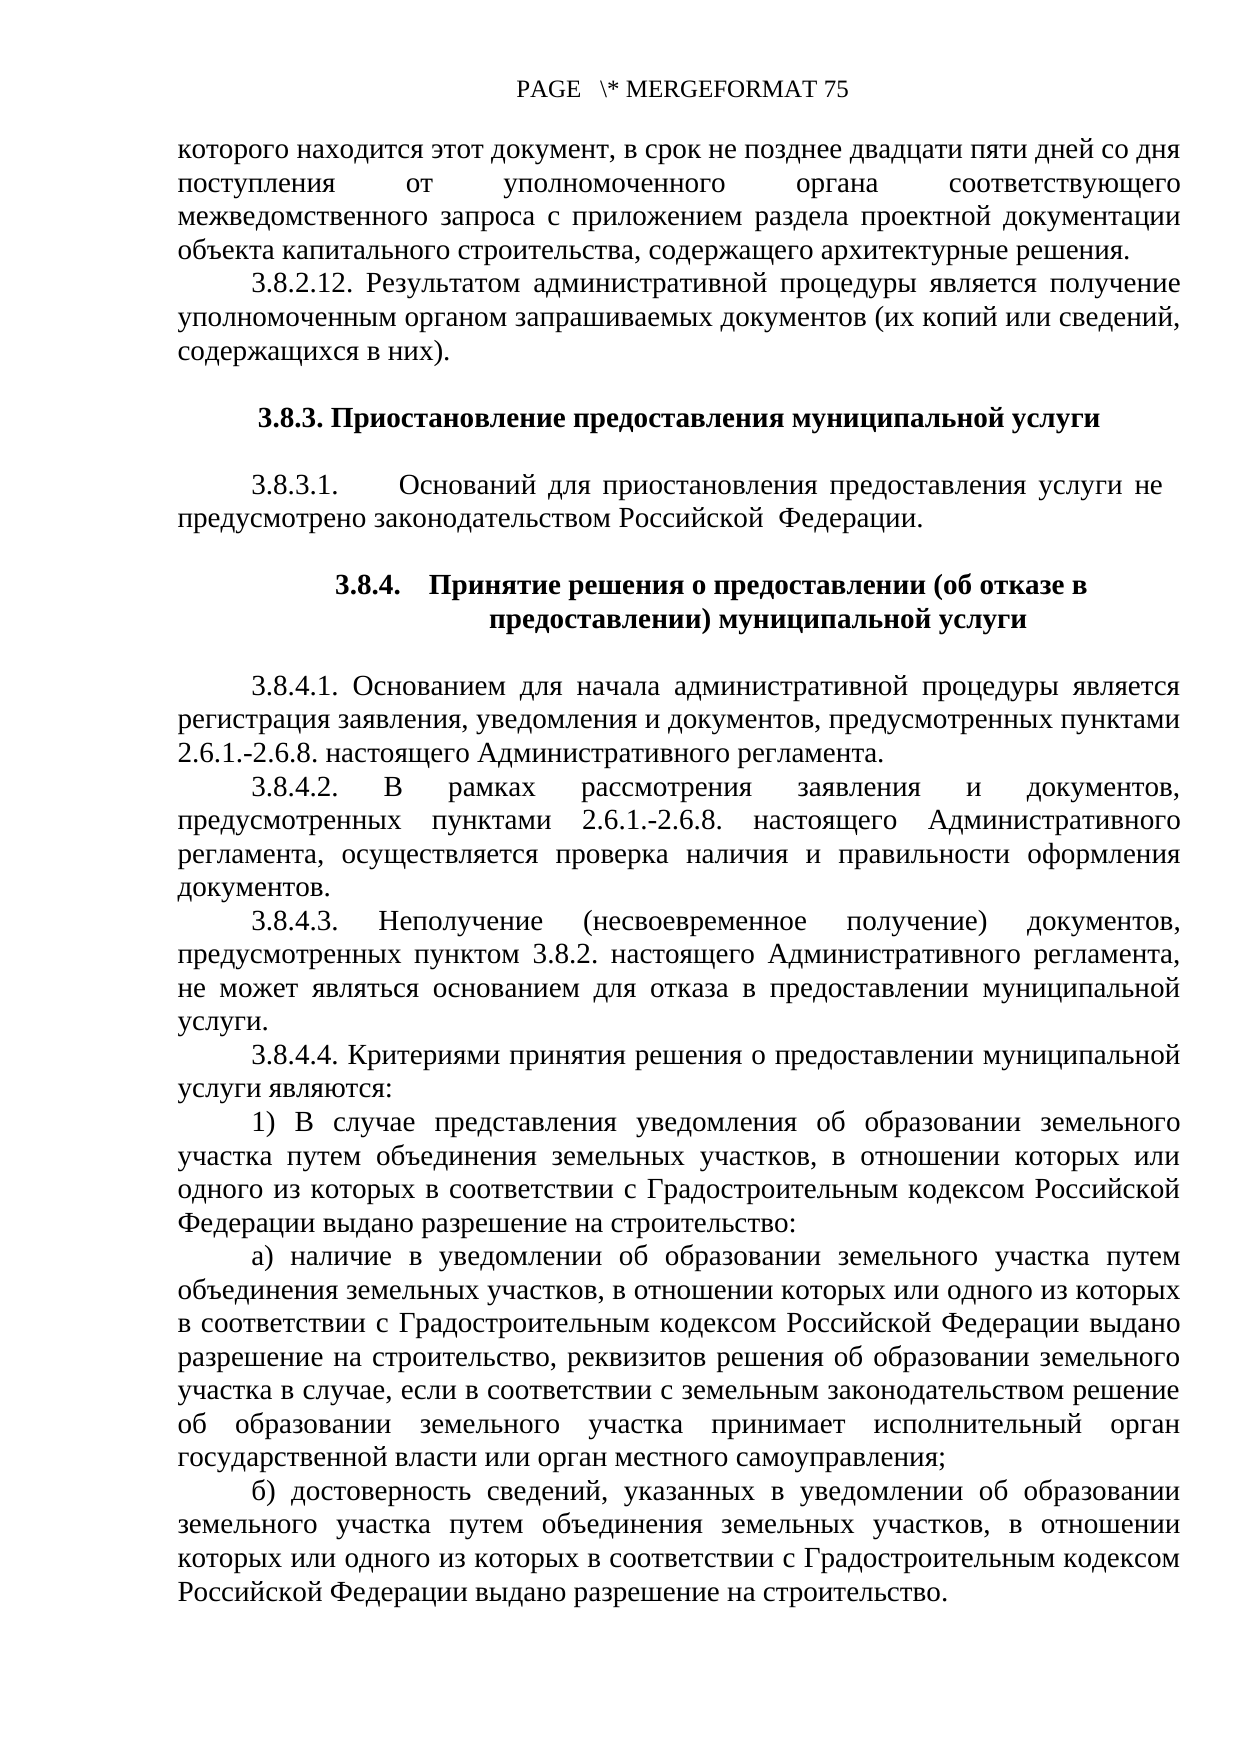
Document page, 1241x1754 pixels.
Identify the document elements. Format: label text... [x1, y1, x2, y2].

list Принятие решения о предоставлении (об отказе в предоставлении) муниципальной услуги [241, 567, 1181, 634]
text 1) В случае представления уведомления об образовании земельного участка путем объединения земельных участков, в отношении которых или одного из которых в соответствии с Градостроительным кодексом Российской Федерации выдано разрешение на строительство: [177, 1104, 1181, 1238]
text а) наличие в уведомлении об образовании земельного участка путем объединения земельных участков, в отношении которых или одного из которых в соответствии с Градостроительным кодексом Российской Федерации выдано разрешение на строительство, реквизитов решения об образовании земельного участка в случае, если в соответствии с земельным законодательством решение об образовании земельного участка принимает исполнительный орган государственной власти или орган местного самоуправления; [177, 1238, 1181, 1473]
text 3.8.4.1. Основанием для начала административной процедуры является регистрация заявления, уведомления и документов, предусмотренных пунктами 2.6.1.-2.6.8. настоящего Административного регламента. [177, 668, 1181, 769]
text 3.8.3. Приостановление предоставления муниципальной услуги [177, 400, 1181, 433]
text 3.8.4.3. Неполучение (несвоевременное получение) документов, предусмотренных пунктом 3.8.2. настоящего Административного регламента, не может являться основанием для отказа в предоставлении муниципальной услуги. [177, 903, 1181, 1037]
list Оснований для приостановления предоставления услуги не предусмотрено законодательством Российской Федерации. [177, 467, 1163, 534]
text б) достоверность сведений, указанных в уведомлении об образовании земельного участка путем объединения земельных участков, в отношении которых или одного из которых в соответствии с Градостроительным кодексом Российской Федерации выдано разрешение на строительство. [177, 1473, 1181, 1607]
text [177, 131, 1181, 266]
text 3.8.4.2. В рамках рассмотрения заявления и документов, предусмотренных пунктами 2.6.1.-2.6.8. настоящего Административного регламента, осуществляется проверка наличия и правильности оформления документов. [177, 769, 1181, 903]
text 3.8.4.4. Критериями принятия решения о предоставлении муниципальной услуги являются: [177, 1037, 1181, 1104]
text 3.8.2.12. Результатом административной процедуры является получение уполномоченным органом запрашиваемых документов (их копий или сведений, содержащихся в них). [177, 266, 1181, 366]
